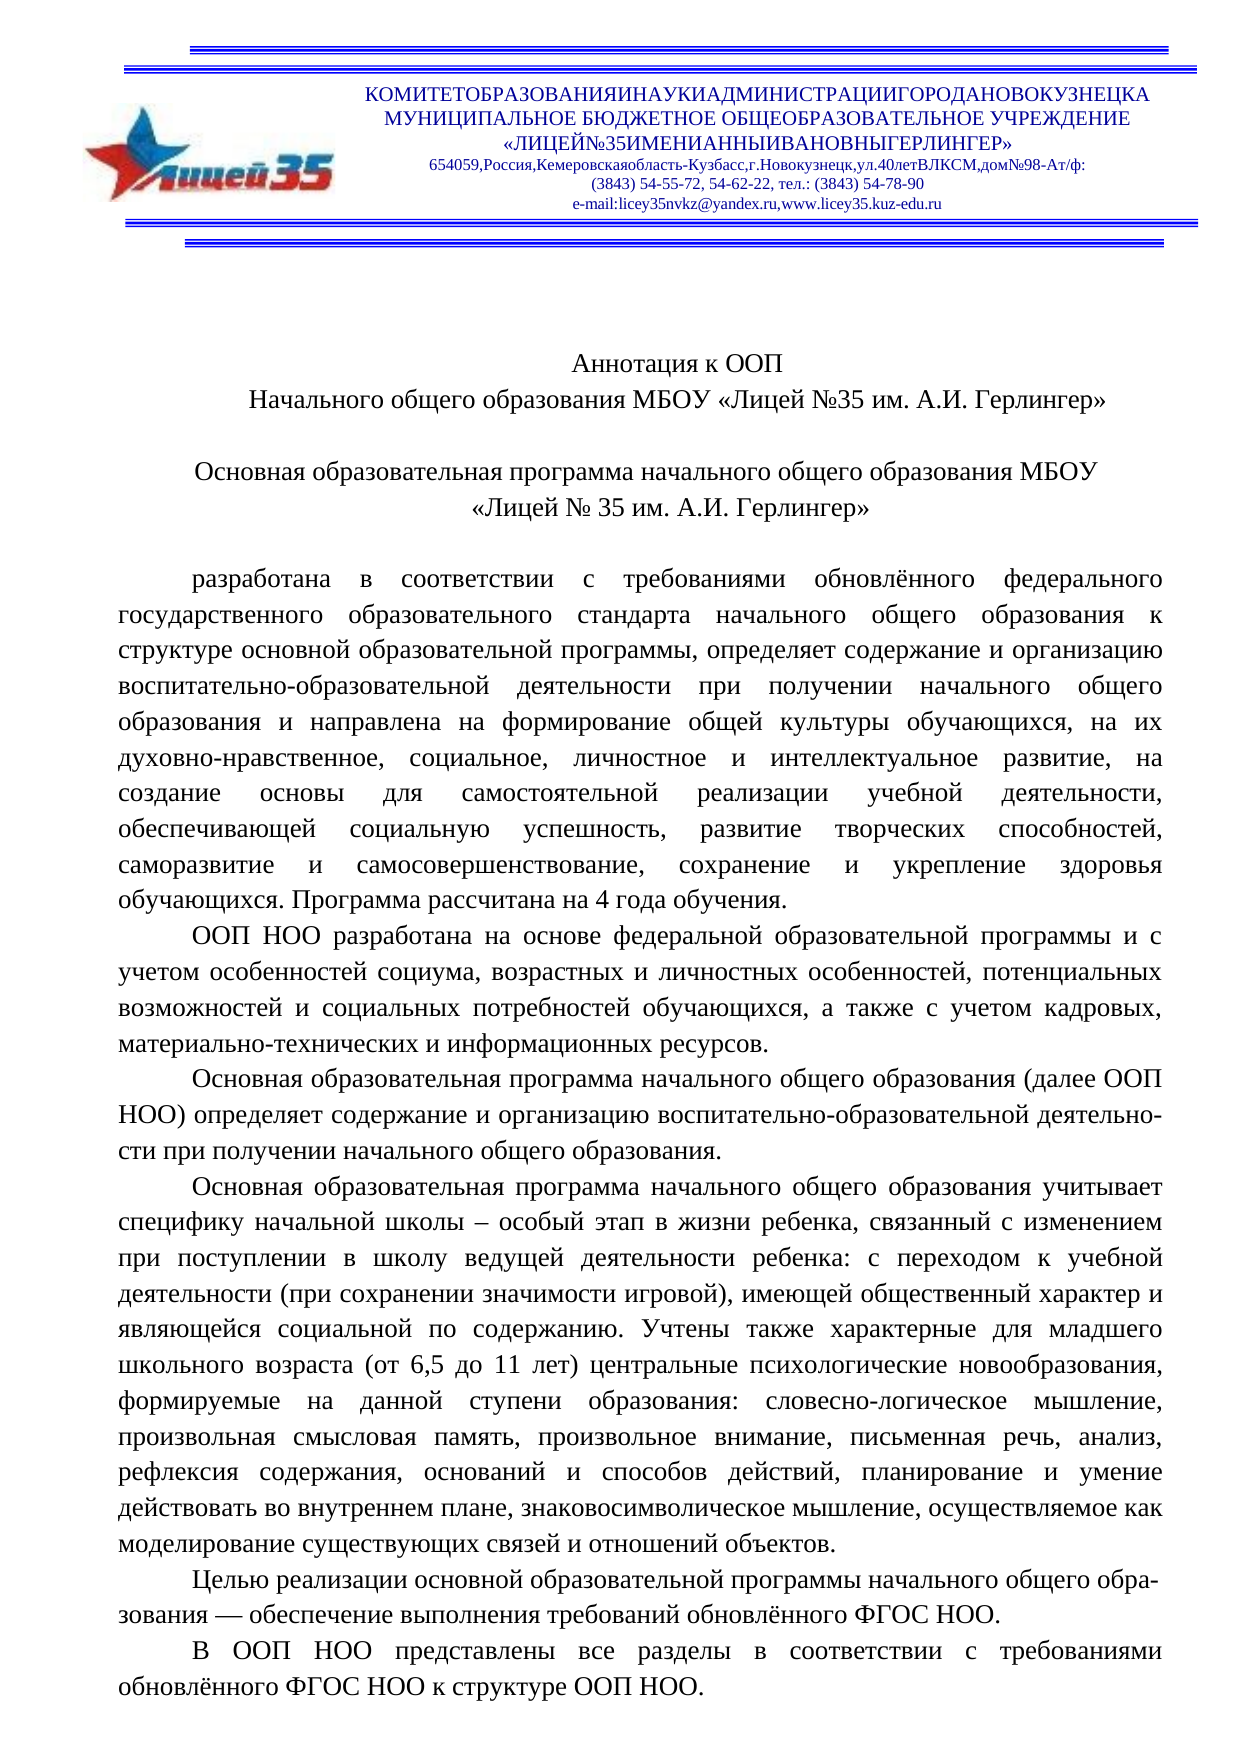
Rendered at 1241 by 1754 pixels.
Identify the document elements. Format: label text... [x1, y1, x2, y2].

text Основная образовательная программа начального общего образования учитывает специфику начальной школы – особый этап в жизни ребенка, связанный с изменением при поступлении в школу ведущей деятельности ребенка: с переходом к учебной деятельности (при сохранении значимости игровой), имеющей общественный характер и являющейся социальной по содержанию. Учтены также характерные для младшего школьного возраста (от 6,5 до 11 лет) центральные психологические новообразования, формируемые на данной ступени образования: словесно-логическое мышление, произвольная смысловая память, произвольное внимание, письменная речь, анализ, рефлексия содержания, оснований и способов действий, планирование и умение действовать во внутреннем плане, знаковосимволическое мышление, осуществляемое как моделирование существующих связей и отношений объектов. [118, 1170, 1164, 1558]
text Аннотация к ООП [177, 347, 1178, 378]
text Начального общего образования МБОУ «Лицей №35 им. А.И. Герлингер» [177, 383, 1178, 414]
text «ЛИЦЕЙ№35ИМЕНИАННЫИВАНОВНЫГЕРЛИНГЕР» [338, 131, 1178, 154]
text ООП НОО разработана на основе федеральной образовательной программы и с учетом особенностей социума, возрастных и личностных особенностей, потенциальных возможностей и социальных потребностей обучающихся, а также с учетом кадровых, материально-технических и информационных ресурсов. [118, 919, 1163, 1058]
text разработана в соответствии с требованиями обновлённого федерального государственного образовательного стандарта начального общего образования к структуре основной образовательной программы, определяет содержание и организацию воспитательно-образовательной деятельности при получении начального общего образования и направлена на формирование общей культуры обучающихся, на их духовно-нравственное, социальное, личностное и интеллектуальное развитие, на создание основы для самостоятельной реализации учебной деятельности, обеспечивающей социальную успешность, развитие творческих способностей, саморазвитие и самосовершенствование, сохранение и укрепление здоровья обучающихся. Программа рассчитана на 4 года обучения. [118, 562, 1164, 915]
text В ООП НОО представлены все разделы в соответствии с требованиями обновлённого ФГОС НОО к структуре ООП НОО. [118, 1634, 1164, 1701]
text Целью реализации основной образовательной программы начального общего обра- зования — обеспечение выполнения требований обновлённого ФГОС НОО. [118, 1563, 1164, 1629]
text 654059,Россия,Кемеровскаяобласть-Кузбасс,г.Новокузнецк,ул.40летВЛКСМ,дом№98-Ат/ф: (3843) 54-55-72, 54-62-22, тел.: (3843) 54-78-90 [408, 155, 1107, 193]
text e-mail:licey35nvkz@yandex.ru,www.licey35.kuz-edu.ru [338, 194, 1177, 213]
picture [82, 103, 336, 202]
text Основная образовательная программа начального общего образования (далее ООП НОО) определяет содержание и организацию воспитательно-образовательной деятельно- сти при получении начального общего образования. [118, 1062, 1164, 1165]
text КОМИТЕТОБРАЗОВАНИЯИНАУКИАДМИНИСТРАЦИИГОРОДАНОВОКУЗНЕЦКА МУНИЦИПАЛЬНОЕ БЮДЖЕТНОЕ ОБЩЕОБРАЗОВАТЕЛЬНОЕ УЧРЕЖДЕНИЕ [338, 82, 1177, 130]
text Основная образовательная программа начального общего образования МБОУ «Лицей № 35 им. А.И. Герлингер» [194, 455, 1164, 522]
